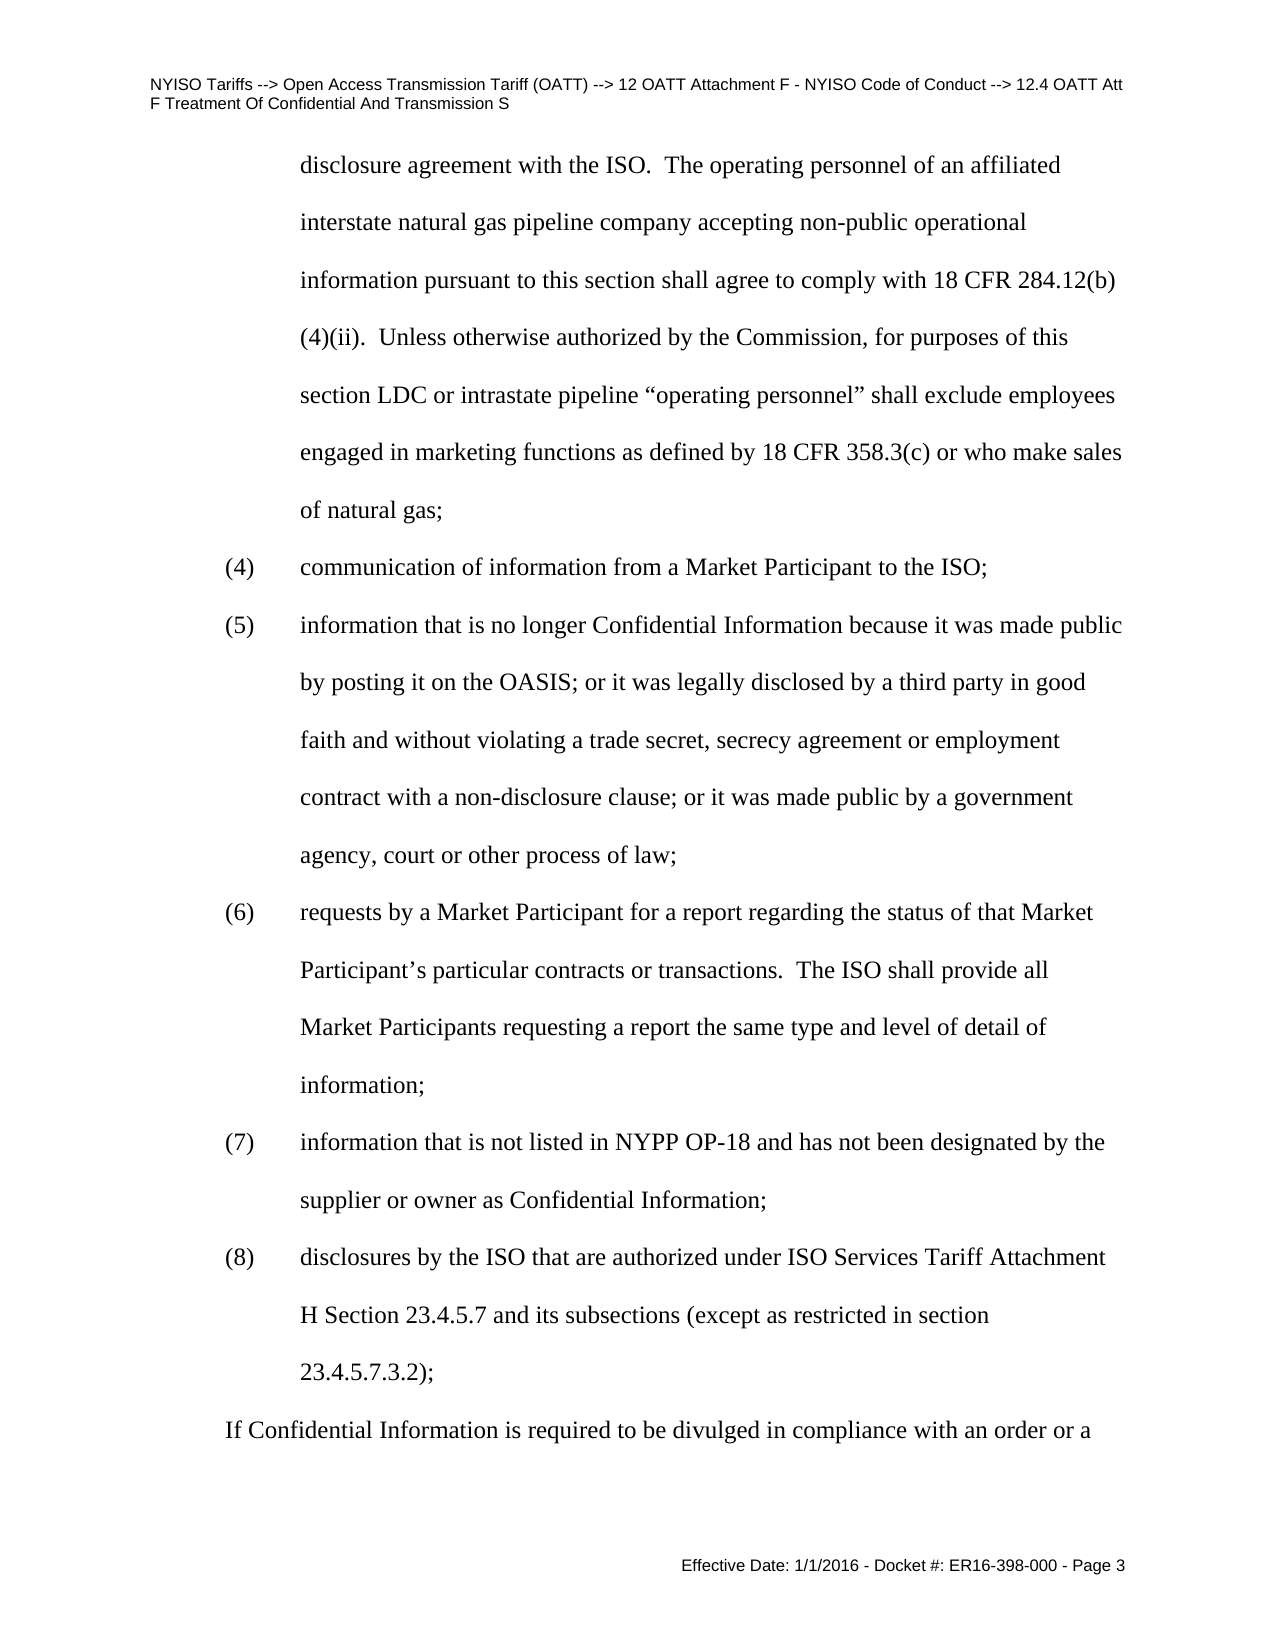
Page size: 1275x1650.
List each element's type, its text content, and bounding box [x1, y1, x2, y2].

text (7) information that is not listed in NYPP OP-18 and has not been designated by the supplier or owner as Confidential Information; [225, 1127, 1125, 1214]
text (4) communication of information from a Market Participant to the ISO; [225, 552, 1125, 581]
text (6) requests by a Market Participant for a report regarding the status of that Market Participant’s particular contracts or transactions. The ISO shall provide all Market Participants requesting a report the same type and level of detail of information; [225, 897, 1125, 1099]
text (8) disclosures by the ISO that are authorized under ISO Services Tariff Attachment H Section 23.4.5.7 and its subsections (except as restricted in section 23.4.5.7.3.2); [225, 1242, 1125, 1386]
text (5) information that is no longer Confidential Information because it was made public by posting it on the OASIS; or it was legally disclosed by a third party in good faith and without violating a trade secret, secrecy agreement or employment contract with a non-disclosure clause; or it was made public by a government agency, court or other process of law; [225, 610, 1125, 869]
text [225, 150, 1125, 524]
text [150, 1415, 1125, 1444]
